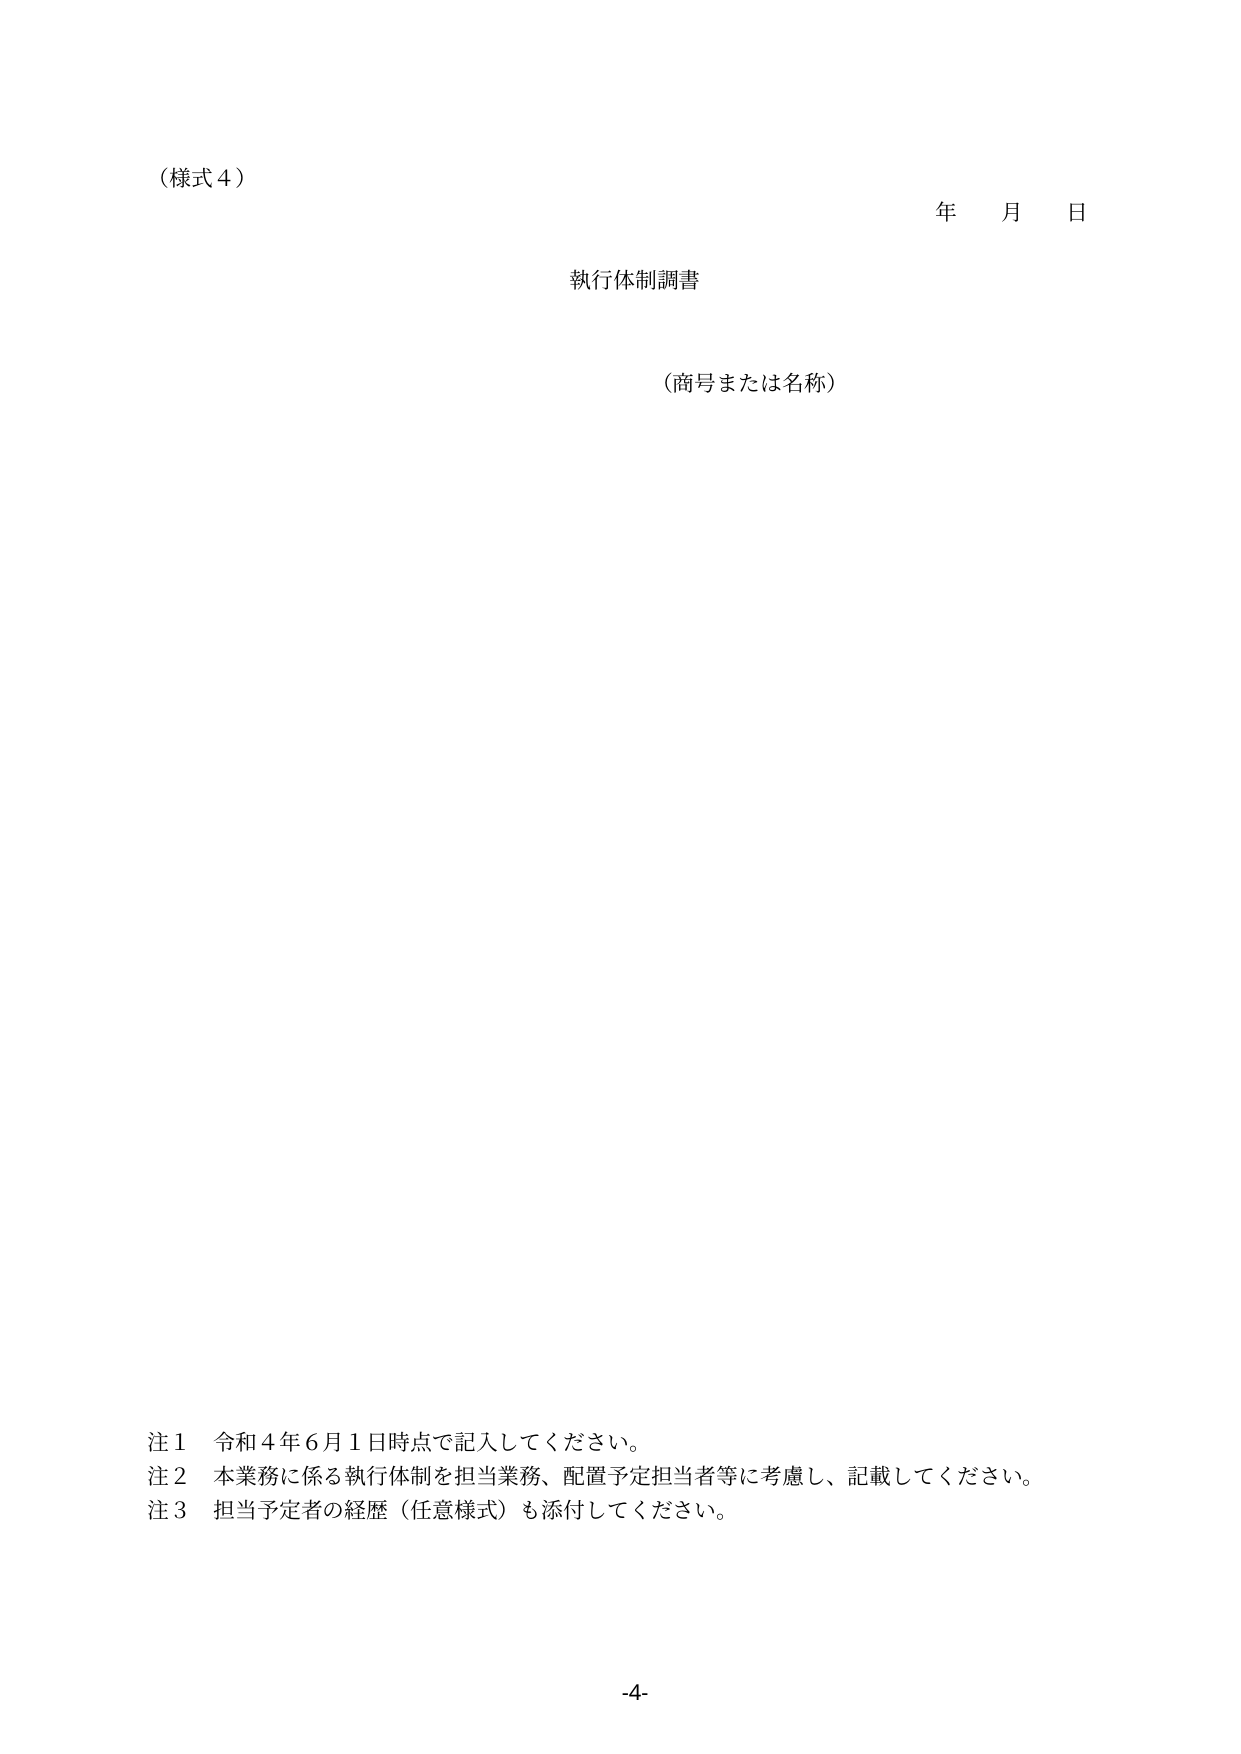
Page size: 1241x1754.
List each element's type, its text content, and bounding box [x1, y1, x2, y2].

text 注２ 本業務に係る執行体制を担当業務、配置予定担当者等に考慮し、記載してください。 [148, 1458, 1122, 1492]
text 注３ 担当予定者の経歴（任意様式）も添付してください。 [148, 1492, 1122, 1526]
text 執行体制調書 [148, 262, 1122, 296]
text （様式４） [148, 159, 1122, 194]
text 年 月 日 [148, 194, 1122, 228]
text （商号または名称） [148, 364, 1122, 399]
text 注１ 令和４年６月１日時点で記入してください。 [148, 1424, 1122, 1458]
